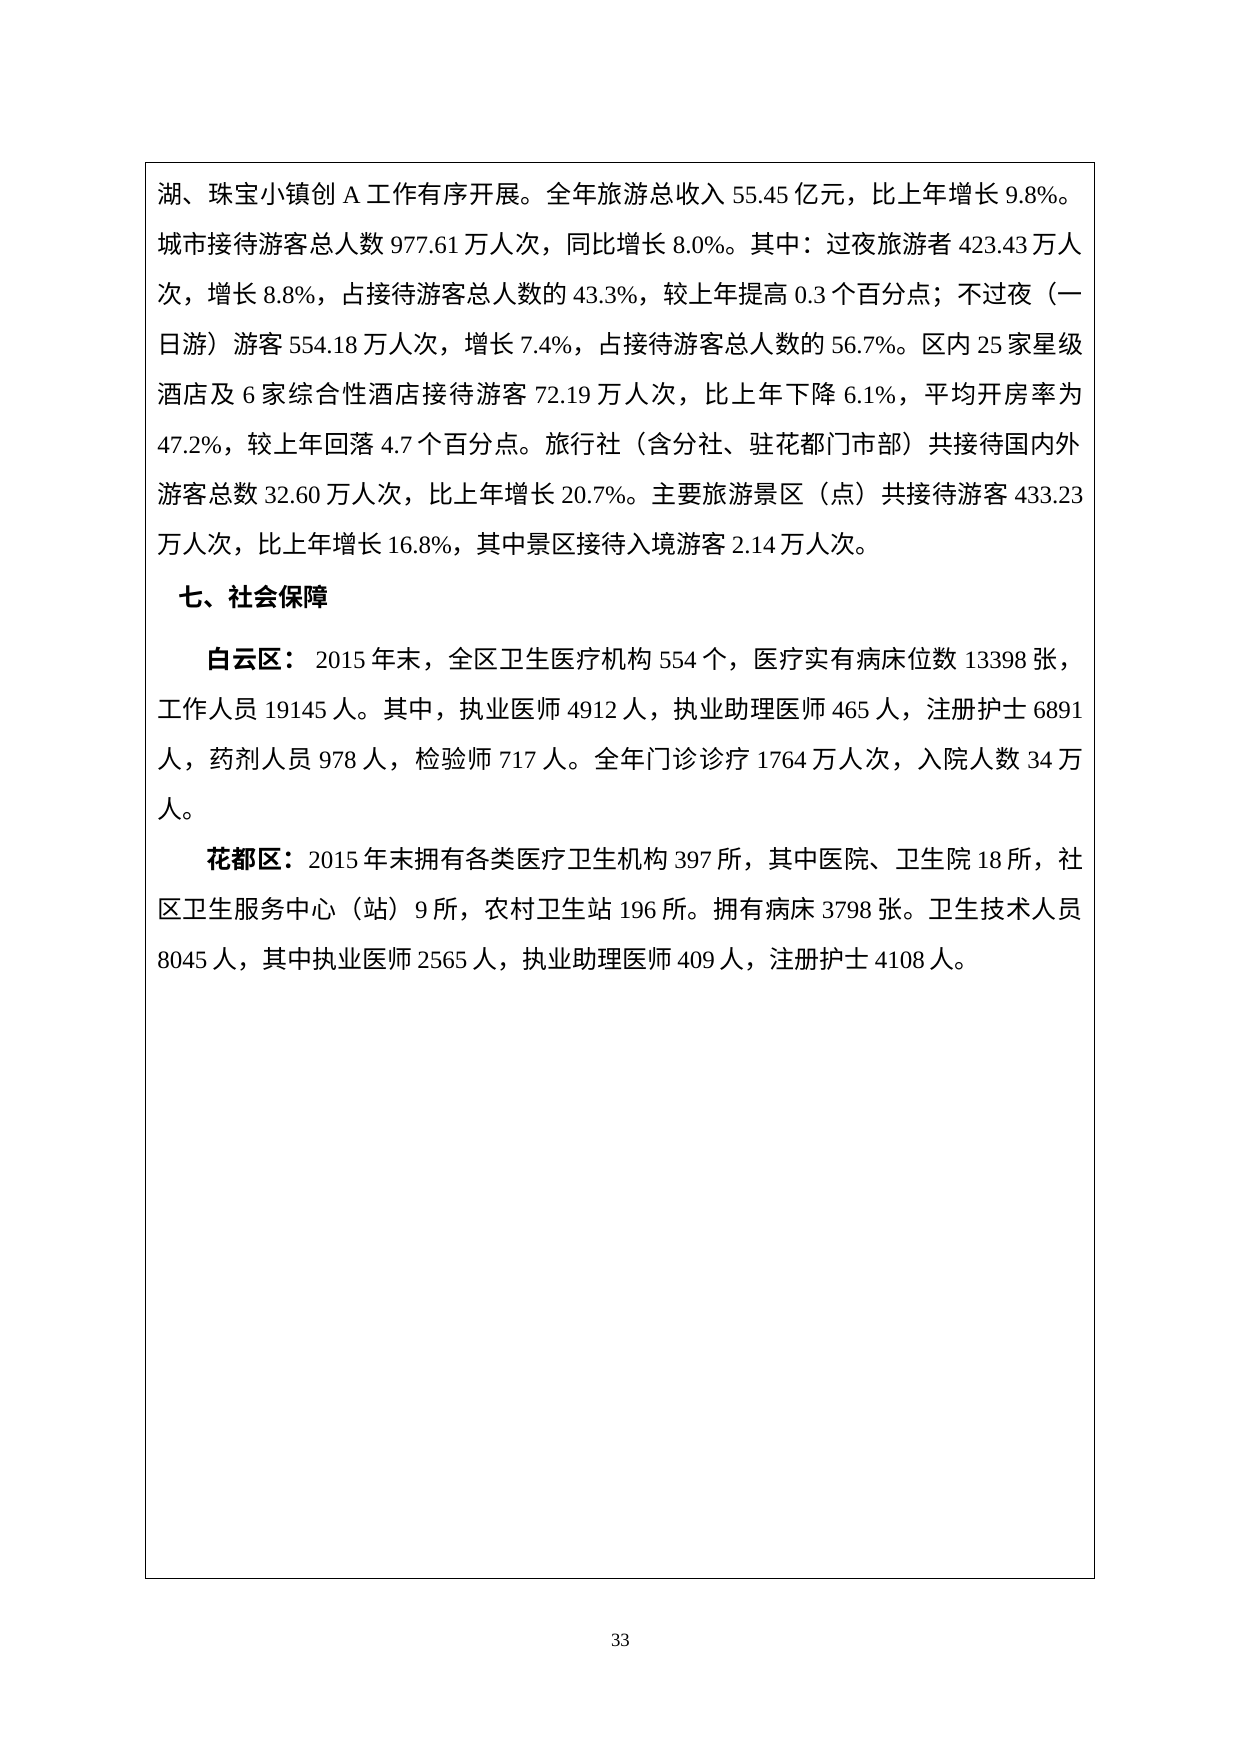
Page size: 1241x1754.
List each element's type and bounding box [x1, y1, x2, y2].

table_cell [146, 163, 1094, 1578]
